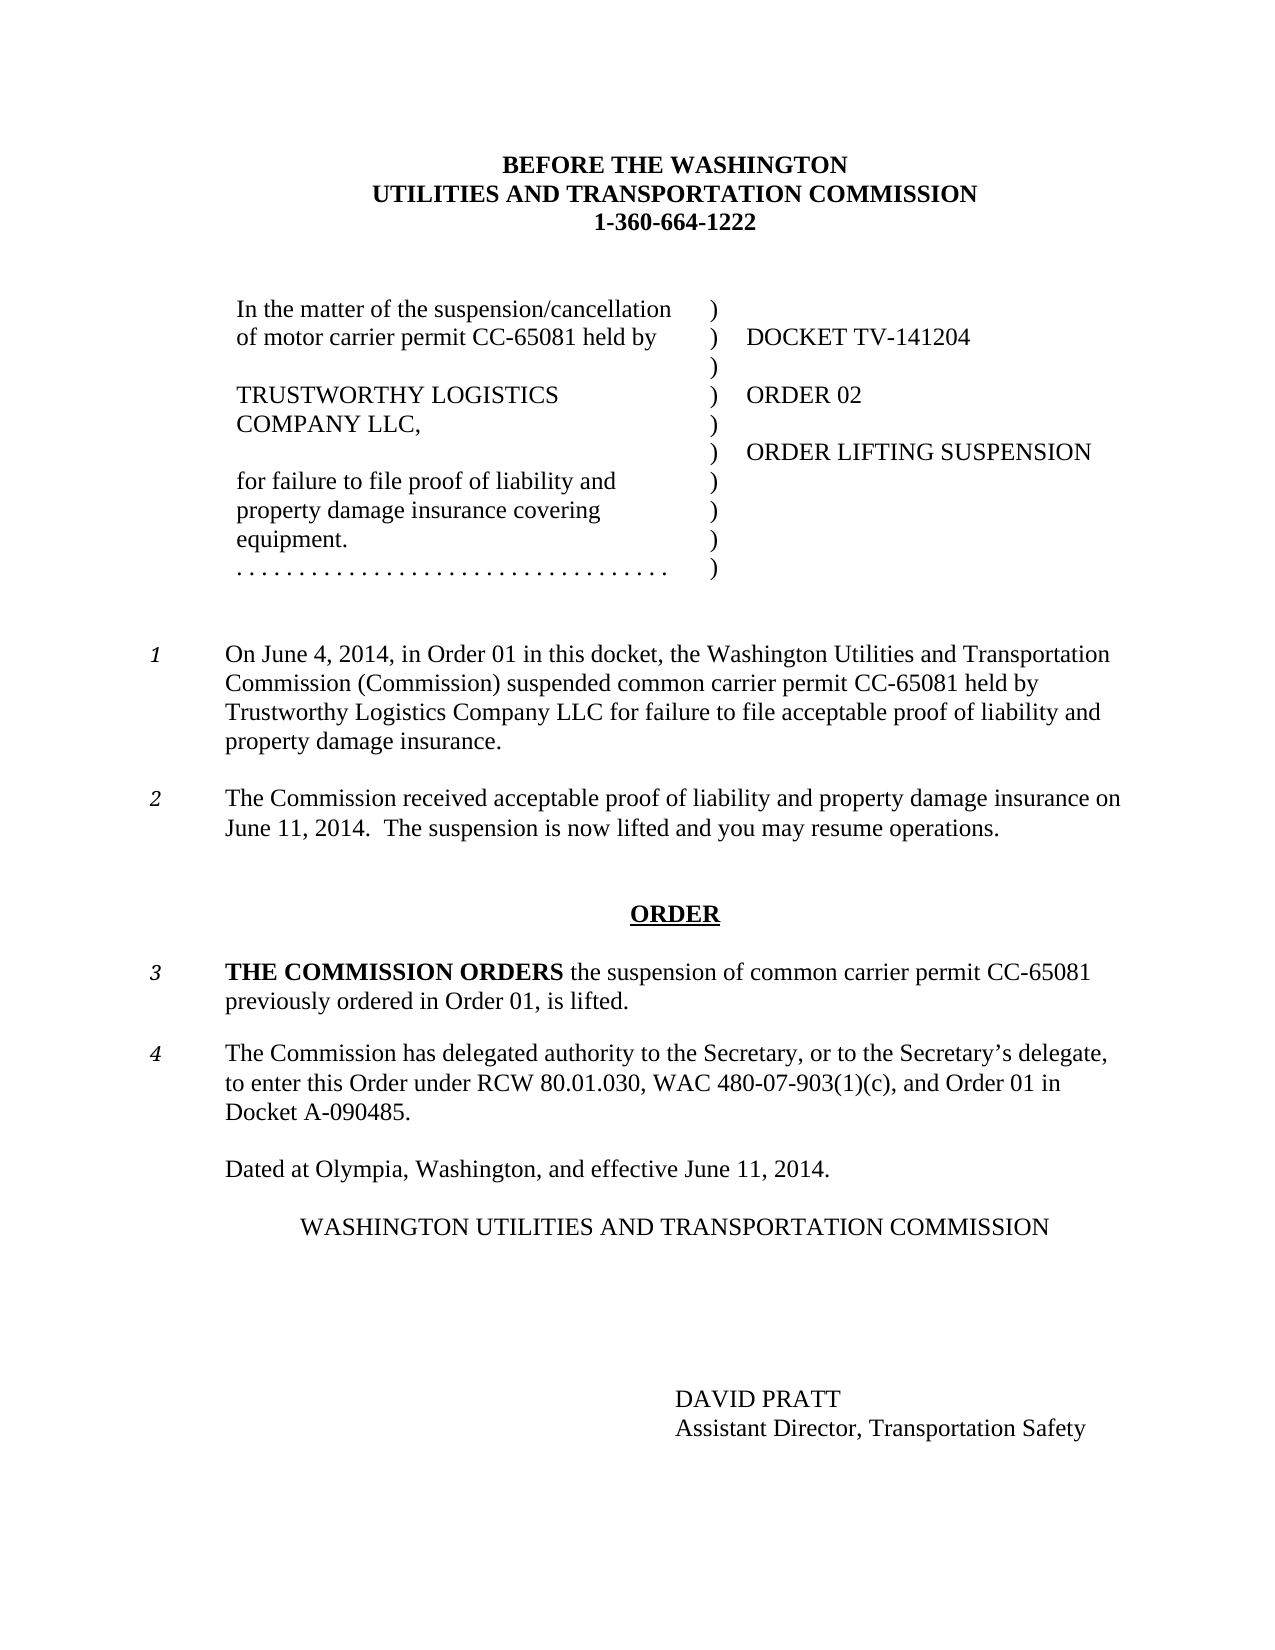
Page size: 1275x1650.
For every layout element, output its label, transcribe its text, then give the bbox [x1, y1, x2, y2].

list On June 4, 2014, in Order 01 in this docket, the Washington Utilities and Transportation Commission (Commission) suspended common carrier permit CC-65081 held by Trustworthy Logistics Company LLC for failure to file acceptable proof of liability and property damage insurance. [150, 639, 1125, 754]
subtitle Assistant Director, Transportation Safety [225, 1413, 1125, 1442]
text Dated at Olympia, Washington, and effective June 11, 2014. [225, 1154, 1125, 1183]
text BEFORE THE WASHINGTON [225, 150, 1125, 179]
subtitle DAVID PRATT [225, 1384, 1125, 1413]
text 1-360-664-1222 [225, 207, 1125, 236]
list THE COMMISSION ORDERS the suspension of common carrier permit CC-65081 previously ordered in Order 01, is lifted. [150, 957, 1125, 1038]
list The Commission received acceptable proof of liability and property damage insurance on June 11, 2014. The suspension is now lifted and you may resume operations. [150, 783, 1125, 841]
subtitle ORDER [225, 899, 1125, 928]
subtitle UTILITIES AND TRANSPORTATION COMMISSION [225, 1212, 1125, 1241]
table_header ) ) ) ) ) ) ) ) ) ) [698, 294, 735, 581]
list The Commission has delegated authority to the Secretary, or to the Secretary’s delegate, to enter this Order under RCW 80.01.030, WAC 480-07-903(1)(c), and Order 01 in Docket A-090485. [150, 1038, 1125, 1126]
text UTILITIES AND TRANSPORTATION COMMISSION [225, 179, 1125, 207]
table_header In the matter of the suspension/cancellation of motor carrier permit CC-65081 held by TRUSTWORTHY LOGISTICS COMPANY LLC, for failure to file proof of liability and property damage insurance covering equipment. . . . . . . . . . . . . . . . . . . . . . . . . . . . . . . . . . . . [225, 294, 698, 581]
table_header DOCKET TV-141204 ORDER 02 ORDER LIFTING SUSPENSION [735, 294, 1147, 581]
